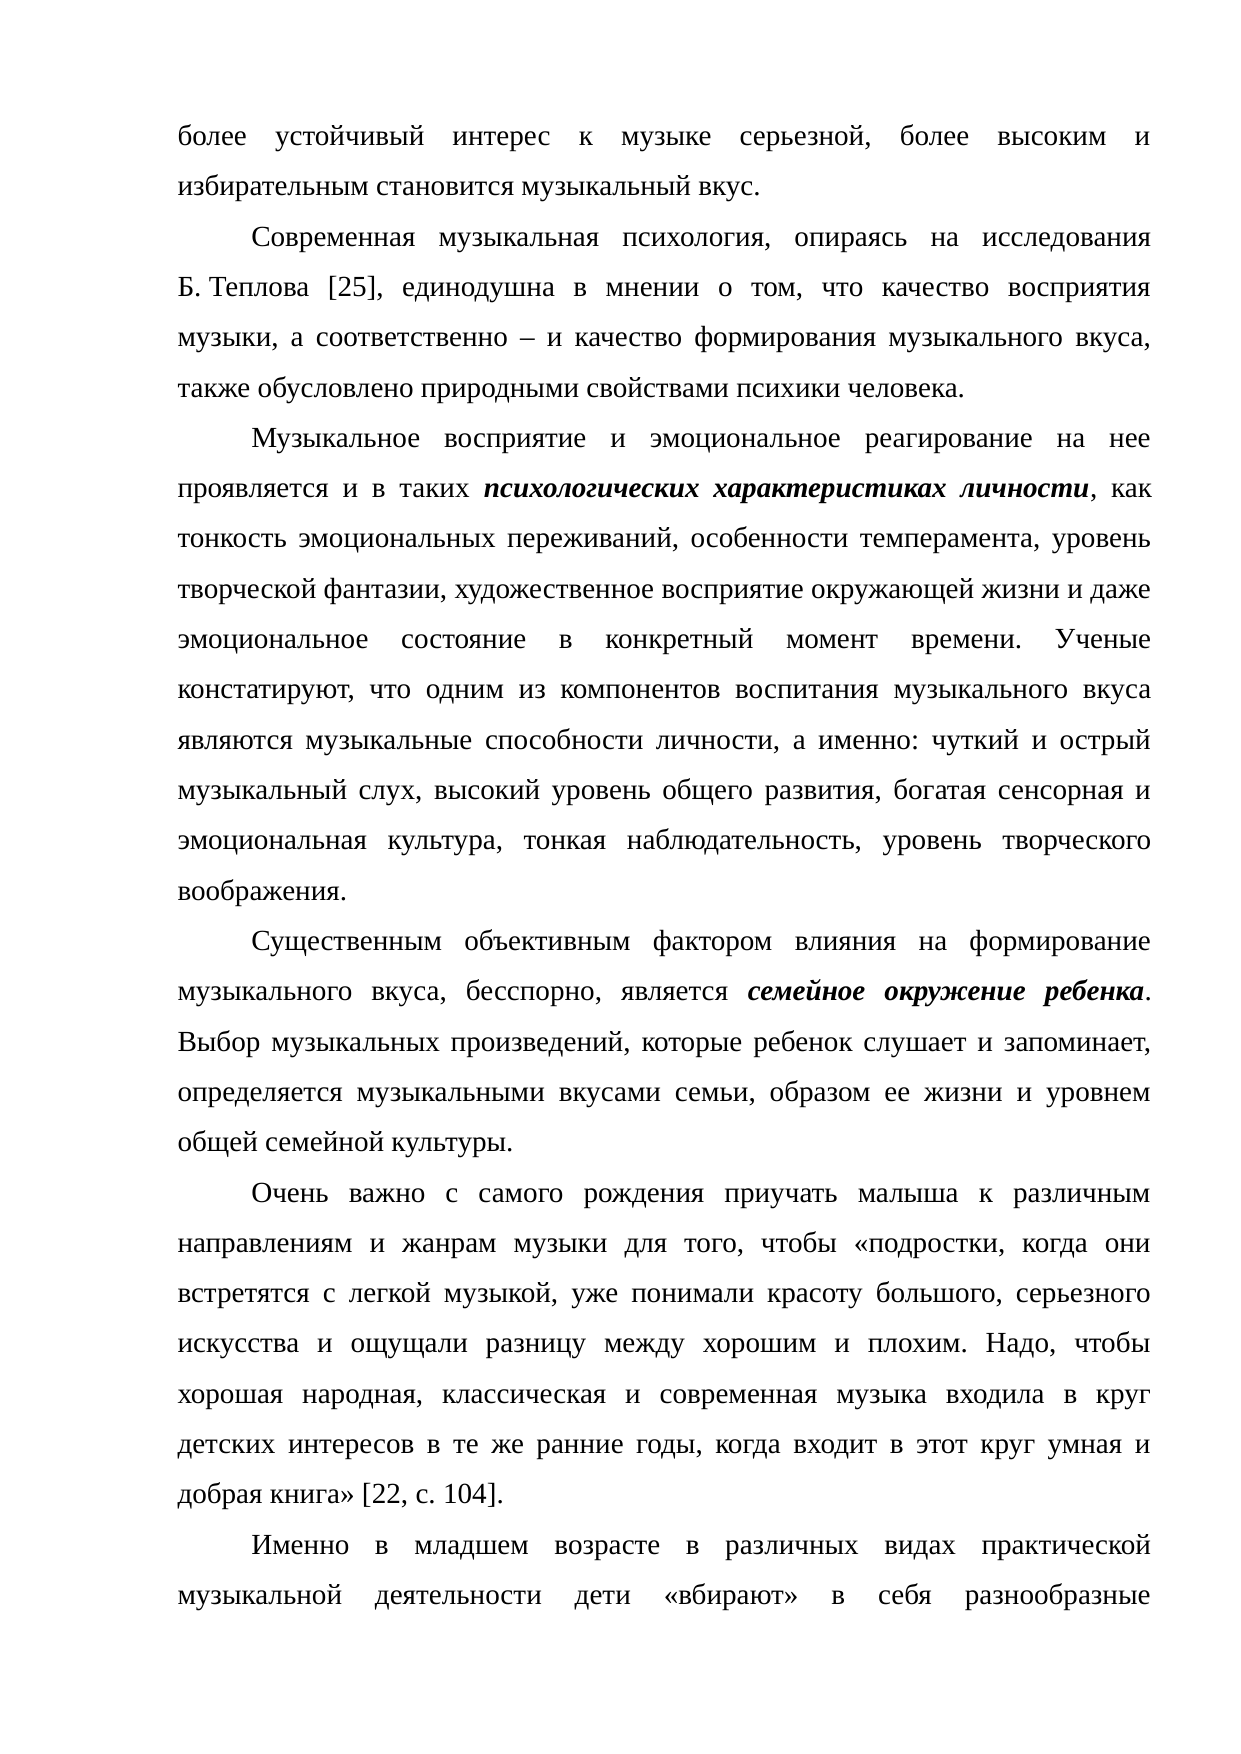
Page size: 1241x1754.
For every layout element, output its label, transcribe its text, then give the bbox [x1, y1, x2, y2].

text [177, 118, 1152, 202]
text Очень важно с самого рождения приучать малыша к различным направлениям и жанрам музыки для того, чтобы «подростки, когда они встретятся с легкой музыкой, уже понимали красоту большого, серьезного искусства и ощущали разницу между хорошим и плохим. Надо, чтобы хорошая народная, классическая и современная музыка входила в круг детских интересов в те же ранние годы, когда входит в этот круг умная и добрая книга» [22, с. 104]. [177, 1175, 1152, 1510]
text Современная музыкальная психология, опираясь на исследования Б. Теплова [25], единодушна в мнении о том, что качество восприятия музыки, а соответственно – и качество формирования музыкального вкуса, также обусловлено природными свойствами психики человека. [177, 219, 1152, 403]
text Музыкальное восприятие и эмоциональное реагирование на нее проявляется и в таких психологических характеристиках личности, как тонкость эмоциональных переживаний, особенности темперамента, уровень творческой фантазии, художественное восприятие окружающей жизни и даже эмоциональное состояние в конкретный момент времени. Ученые констатируют, что одним из компонентов воспитания музыкального вкуса являются музыкальные способности личности, а именно: чуткий и острый музыкальный слух, высокий уровень общего развития, богатая сенсорная и эмоциональная культура, тонкая наблюдательность, уровень творческого воображения. [177, 420, 1152, 906]
text Существенным объективным фактором влияния на формирование музыкального вкуса, бесспорно, является семейное окружение ребенка. Выбор музыкальных произведений, которые ребенок слушает и запоминает, определяется музыкальными вкусами семьи, образом ее жизни и уровнем общей семейной культуры. [177, 923, 1152, 1158]
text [177, 1527, 1152, 1611]
